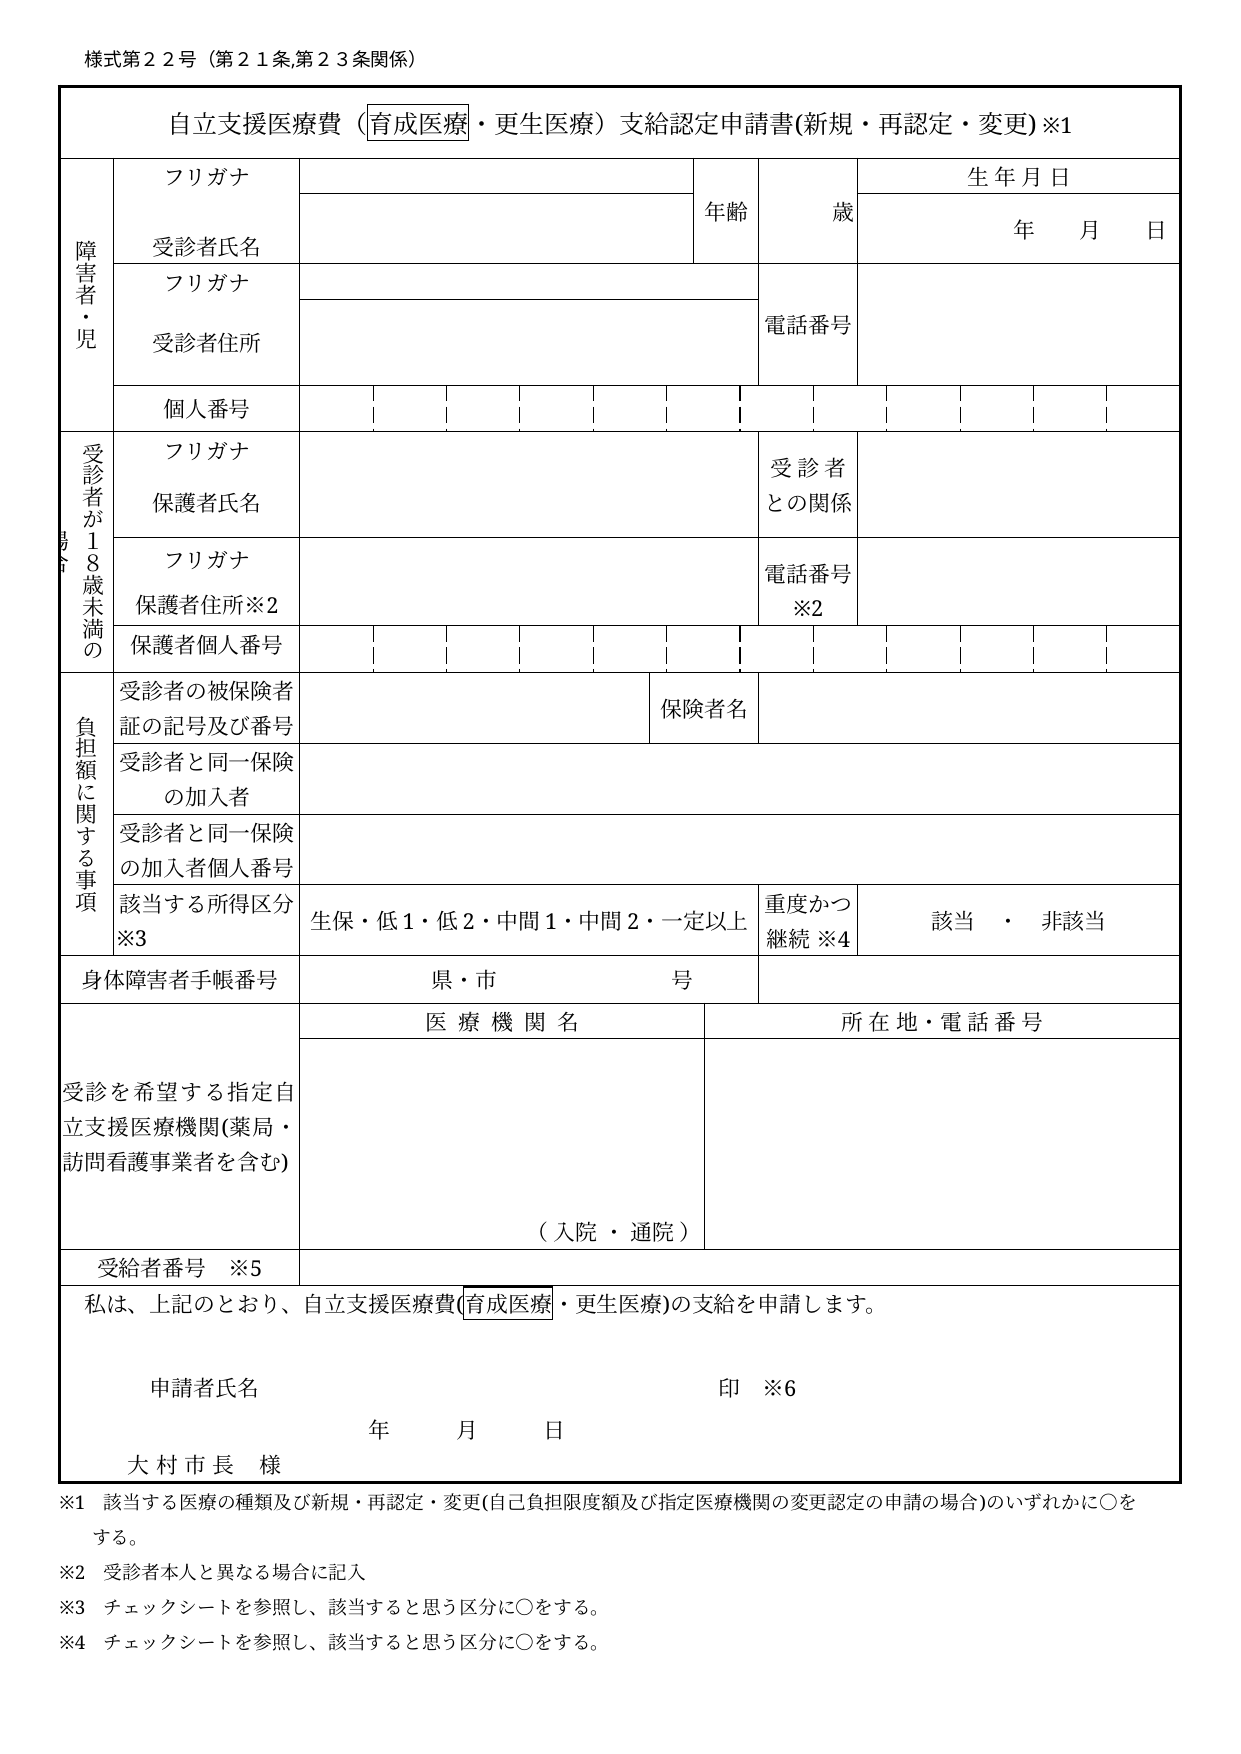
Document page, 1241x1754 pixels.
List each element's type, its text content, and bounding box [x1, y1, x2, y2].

table_cell フリガナ [114, 264, 299, 299]
text ※3 チェックシートを参照し、該当すると思う区分に○をする。 [59, 1589, 1137, 1624]
table_cell [813, 386, 887, 431]
table_cell [520, 626, 593, 672]
table_cell [740, 386, 813, 431]
table_cell フリガナ 受診者氏名 [114, 159, 299, 263]
table_cell 電話番号 [759, 264, 857, 385]
table_cell 受診者の被保険者証の記号及び番号 [114, 673, 299, 743]
table_cell [300, 386, 373, 431]
table_cell [858, 194, 934, 263]
table_cell 保険者名 [650, 673, 758, 743]
table_cell [858, 432, 1179, 537]
table_cell [1107, 626, 1179, 672]
table_cell [300, 626, 373, 672]
table_cell [300, 744, 1179, 813]
table_cell 生保・低1・低2・中間1・中間2・一定以上 [300, 885, 758, 955]
table_cell 受診者との関係 [759, 432, 857, 537]
table_cell 歳 [759, 159, 857, 263]
table_cell [887, 386, 960, 431]
table_cell 年齢 [694, 159, 758, 263]
table_cell [858, 538, 1179, 625]
table_cell 保護者個人番号 [114, 626, 299, 672]
table_cell [813, 626, 887, 672]
table_cell 負担額に関する事項 [61, 673, 113, 955]
table_cell （ 入院 ・ 通院 ） [300, 1039, 704, 1249]
table_cell [300, 1250, 1179, 1285]
table_cell [446, 626, 520, 672]
table_cell [446, 386, 520, 431]
table_cell [858, 264, 1179, 385]
table_cell 受給者番号 ※5 [61, 1250, 299, 1285]
text ※1 該当する医療の種類及び新規・再認定・変更(自己負担限度額及び指定医療機関の変更認定の申請の場合)のいずれかに○をする。 [59, 1484, 1137, 1554]
table_cell [759, 673, 1179, 743]
table_cell [373, 386, 446, 431]
table_cell [740, 626, 813, 672]
table_cell [300, 264, 758, 299]
table_cell 受診者と同一保険の加入者 [114, 744, 299, 813]
table_cell 所在地・電話番号 [705, 1004, 1179, 1038]
table_cell 受診者が１８歳未満の場合 [61, 432, 113, 672]
table_cell [887, 626, 960, 672]
table_cell 個人番号 [114, 386, 299, 431]
table_cell [300, 159, 693, 193]
table_cell [520, 386, 593, 431]
text ※2 受診者本人と異なる場合に記入 [59, 1554, 1137, 1589]
table_cell [705, 1039, 1179, 1249]
table_cell [960, 626, 1033, 672]
table_cell 生年月日 [858, 159, 1179, 193]
table_cell 該当する所得区分 ※3 [114, 885, 299, 955]
table_cell [300, 538, 758, 625]
table_cell 身体障害者手帳番号 [61, 956, 299, 1002]
table_cell 障害者・児 [61, 159, 113, 431]
table_header 自立支援医療費（育成医療・更生医療）支給認定申請書(新規・再認定・変更) ※1 [61, 88, 1179, 157]
table_cell 電話番号 ※2 [759, 538, 857, 625]
table_cell [960, 386, 1033, 431]
table_cell [667, 626, 740, 672]
table_cell 医療機関名 [300, 1004, 704, 1038]
table_cell [1034, 626, 1107, 672]
table_cell 年 月 日 [934, 194, 1179, 263]
table_cell フリガナ 保護者住所※2 [114, 538, 299, 625]
table_cell 受診者住所 [114, 299, 299, 385]
table_cell [300, 194, 693, 263]
table_cell [300, 300, 758, 385]
table_cell [759, 956, 1179, 1002]
table_cell 該当 ・ 非該当 [858, 885, 1179, 955]
table_cell [593, 386, 667, 431]
table_cell [1107, 386, 1179, 431]
table_cell 受診者と同一保険の加入者個人番号 [114, 815, 299, 884]
table_cell 受診を希望する指定自立支援医療機関(薬局・訪問看護事業者を含む) [61, 1004, 299, 1249]
table_cell [593, 626, 667, 672]
table_cell [300, 815, 1179, 884]
text ※4 チェックシートを参照し、該当すると思う区分に○をする。 [59, 1624, 1137, 1659]
table_cell [1034, 386, 1107, 431]
table_cell [300, 432, 758, 537]
table_cell フリガナ 保護者氏名 [114, 432, 299, 537]
table_cell [373, 626, 446, 672]
table_cell 重度かつ継続 ※4 [759, 885, 857, 955]
table_cell 県・市 号 [300, 956, 758, 1002]
table_cell [300, 673, 649, 743]
table_cell [667, 386, 740, 431]
table_cell 私は、上記のとおり、自立支援医療費(育成医療・更生医療)の支給を申請します。 申請者氏名 印 ※6 年 月 日 大村市長 様 [61, 1286, 1179, 1481]
